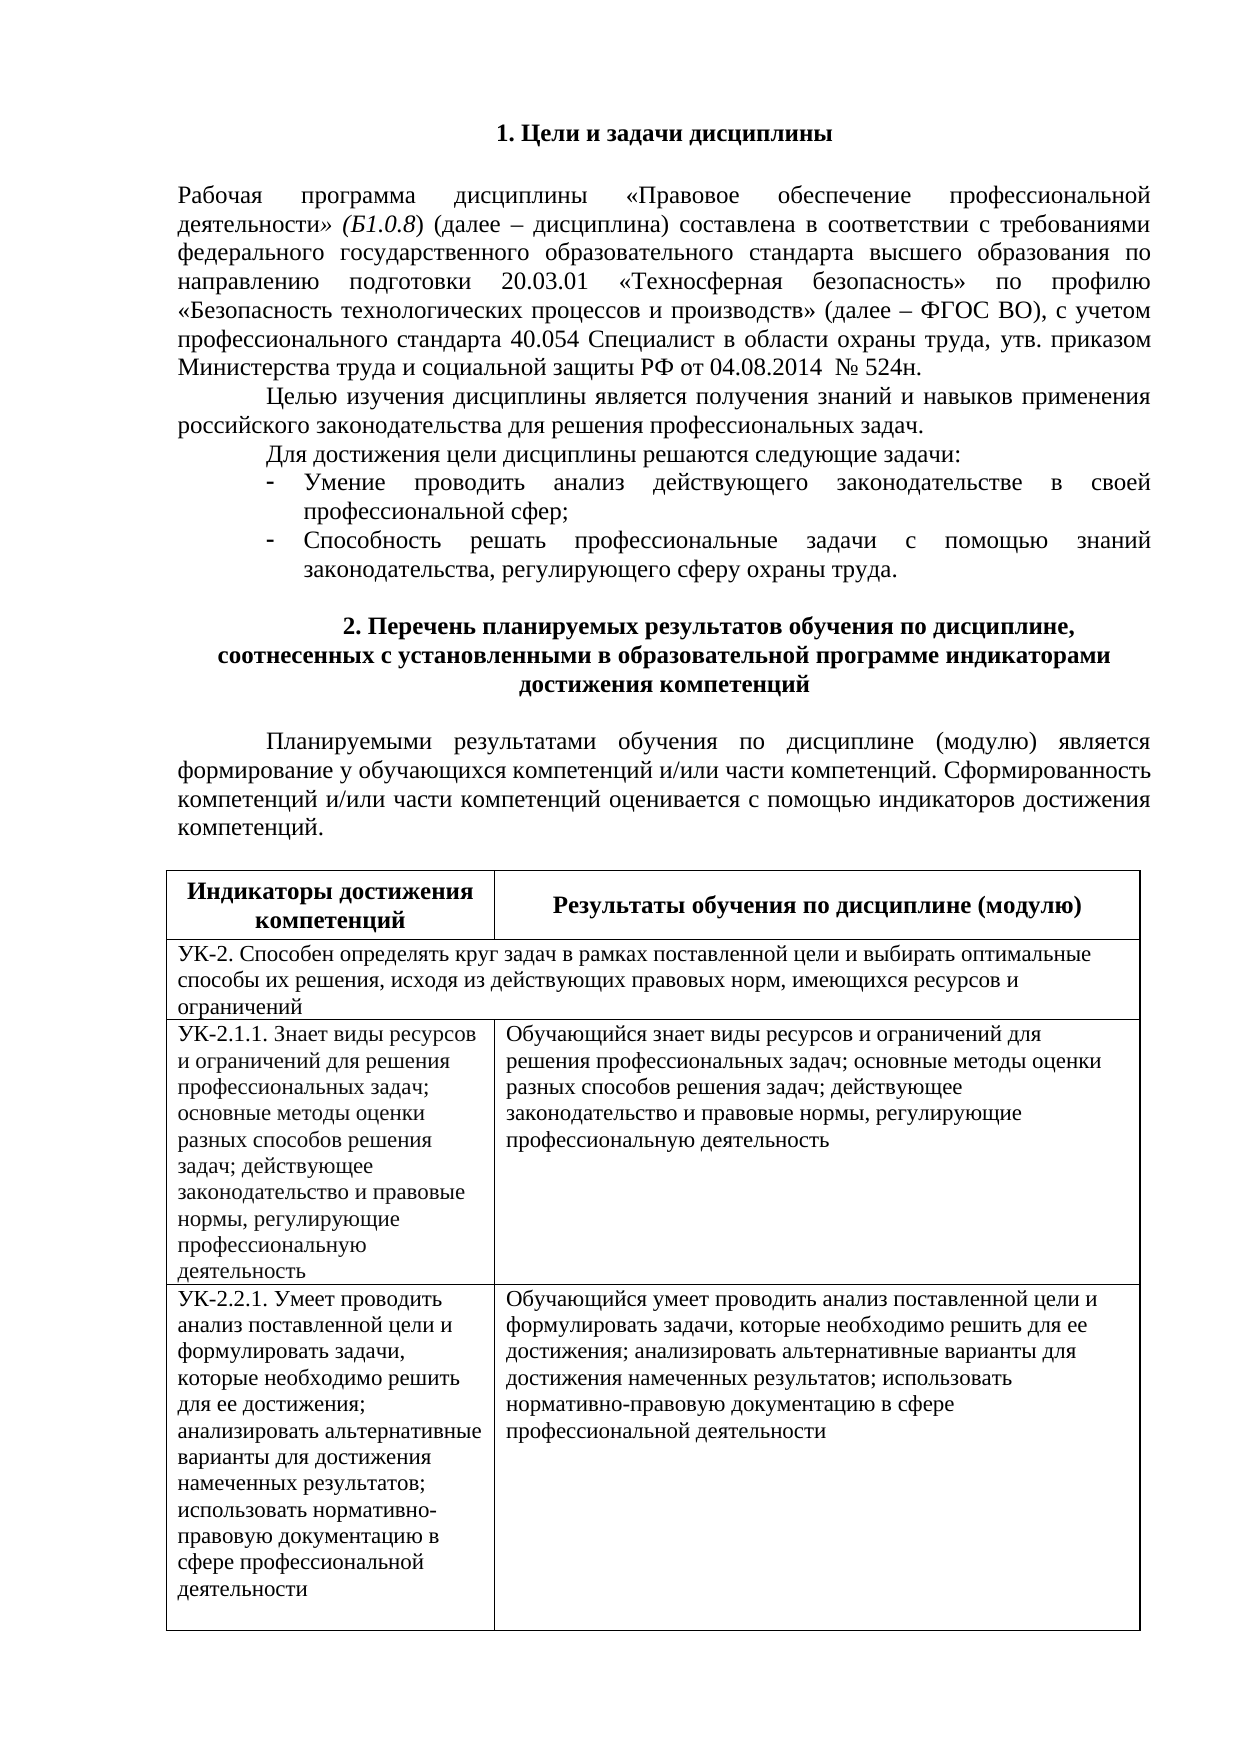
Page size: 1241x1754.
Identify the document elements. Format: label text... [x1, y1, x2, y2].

table_cell УК-2.2.1. Умеет проводить анализ поставленной цели и формулировать задачи, которые необходимо решить для ее достижения; анализировать альтернативные варианты для достижения намеченных результатов; использовать нормативно-правовую документацию в сфере профессиональной деятельности [167, 1285, 494, 1630]
table_cell Обучающийся знает виды ресурсов и ограничений для решения профессиональных задач; основные методы оценки разных способов решения задач; действующее законодательство и правовые нормы, регулирующие профессиональную деятельность [495, 1020, 1139, 1284]
text Рабочая программа дисциплины «Правовое обеспечение профессиональной деятельности» (Б1.0.8) (далее – дисциплина) составлена в соответствии с требованиями федерального государственного образовательного стандарта высшего образования по направлению подготовки 20.03.01 «Техносферная безопасность» по профилю «Безопасность технологических процессов и производств» (далее – ФГОС ВО), с учетом профессионального стандарта 40.054 Специалист в области охраны труда, утв. приказом Министерства труда и социальной защиты РФ от 04.08.2014 № 524н. [177, 180, 1152, 381]
text Для достижения цели дисциплины решаются следующие задачи: [177, 439, 1152, 467]
table_cell УК-2. Способен определять круг задач в рамках поставленной цели и выбирать оптимальные способы их решения, исходя из действующих правовых норм, имеющихся ресурсов и ограничений [167, 940, 1139, 1019]
list Способность решать профессиональные задачи с помощью знаний законодательства, регулирующего сферу охраны труда. [266, 525, 1152, 582]
text 1. Цели и задачи дисциплины [177, 118, 1152, 147]
text 2. Перечень планируемых результатов обучения по дисциплине, соотнесенных с установленными в образовательной программе индикаторами достижения компетенций [177, 611, 1152, 697]
table_cell Обучающийся умеет проводить анализ поставленной цели и формулировать задачи, которые необходимо решить для ее достижения; анализировать альтернативные варианты для достижения намеченных результатов; использовать нормативно-правовую документацию в сфере профессиональной деятельности [495, 1285, 1139, 1630]
text Целью изучения дисциплины является получения знаний и навыков применения российского законодательства для решения профессиональных задач. [177, 381, 1152, 439]
table_cell УК-2.1.1. Знает виды ресурсов и ограничений для решения профессиональных задач; основные методы оценки разных способов решения задач; действующее законодательство и правовые нормы, регулирующие профессиональную деятельность [167, 1020, 494, 1284]
table_header Индикаторы достижения компетенций [167, 871, 494, 939]
list Умение проводить анализ действующего законодательстве в своей профессиональной сфер; [266, 467, 1152, 525]
table_header Результаты обучения по дисциплине (модулю) [495, 871, 1139, 939]
text Планируемыми результатами обучения по дисциплине (модулю) является формирование у обучающихся компетенций и/или части компетенций. Сформированность компетенций и/или части компетенций оценивается с помощью индикаторов достижения компетенций. [177, 726, 1152, 841]
